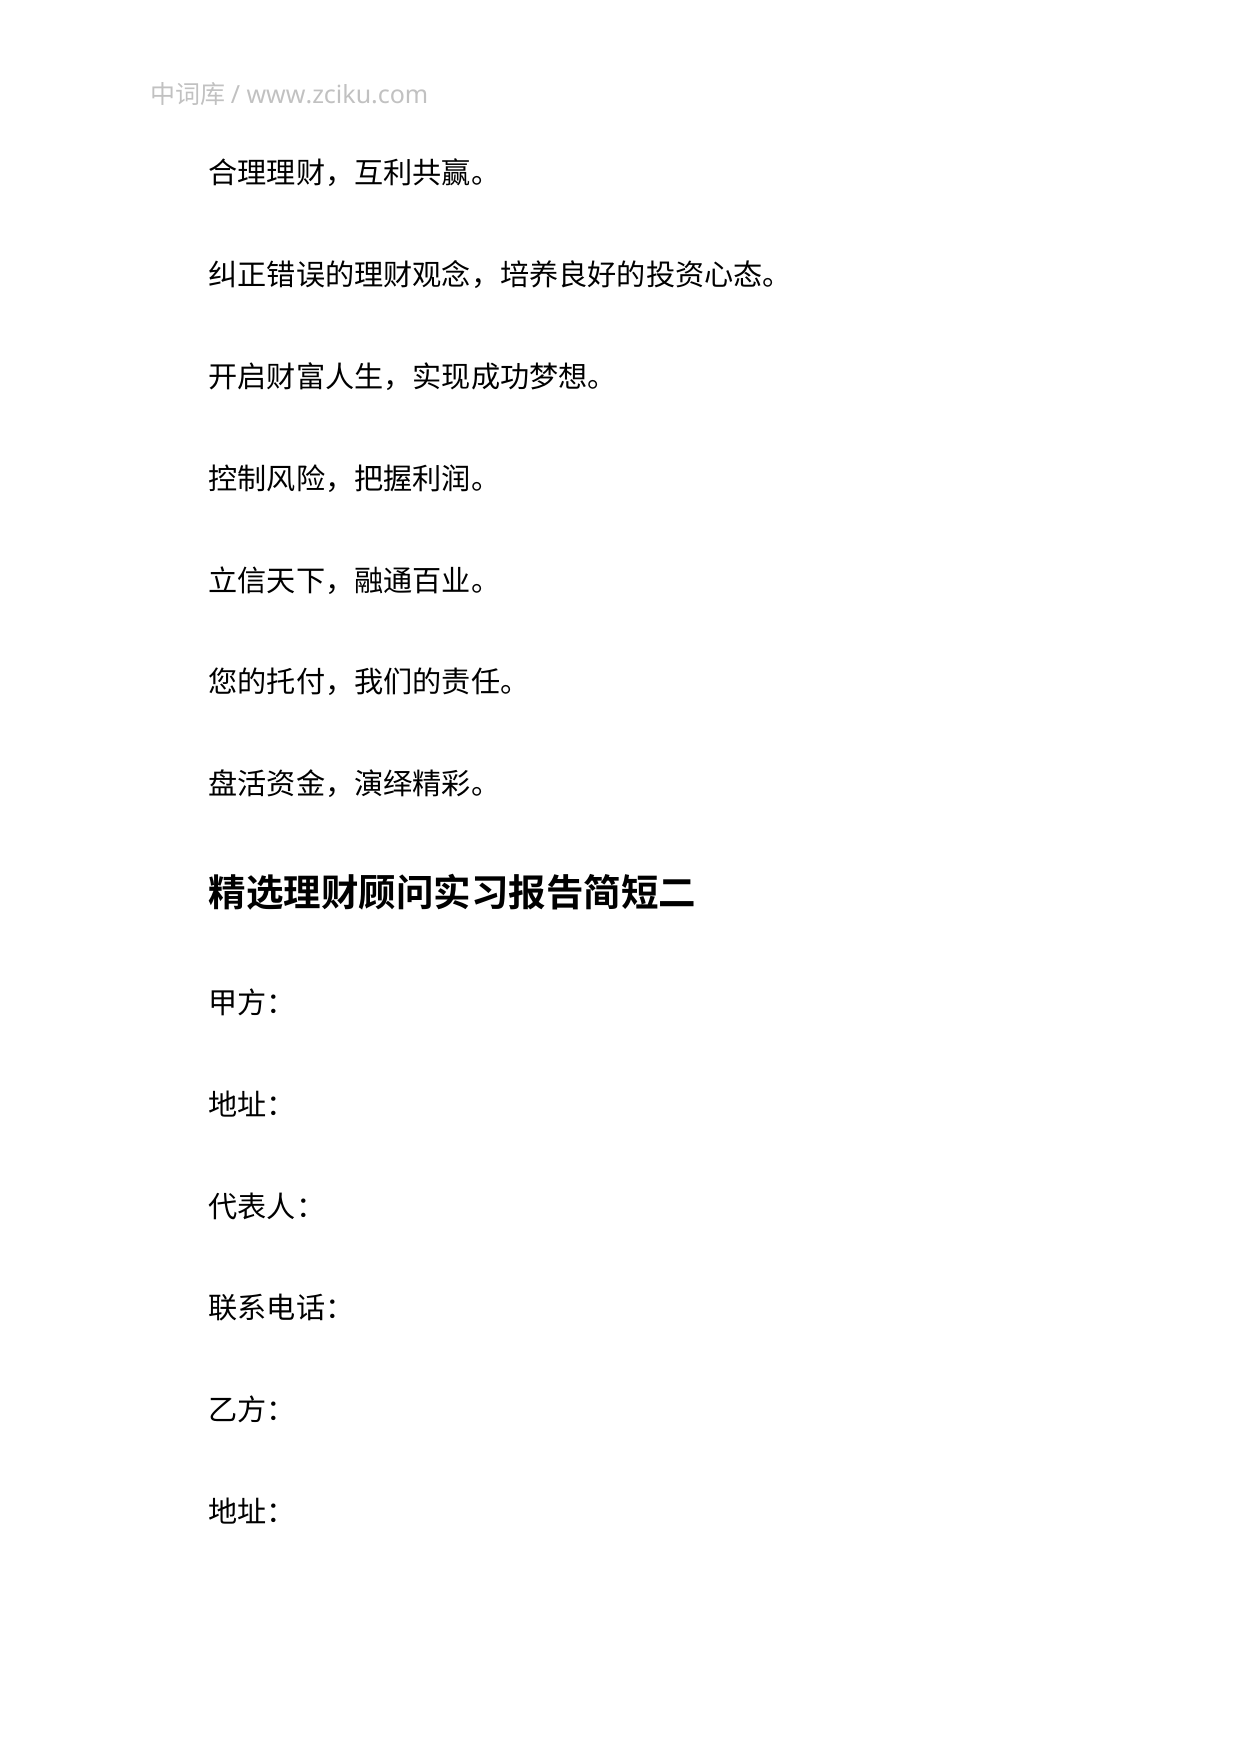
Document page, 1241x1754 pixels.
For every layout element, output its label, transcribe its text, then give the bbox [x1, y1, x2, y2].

text 开启财富人生，实现成功梦想。 [150, 353, 1090, 396]
text 立信天下，融通百业。 [150, 557, 1090, 599]
text 合理理财，互利共赢。 [150, 150, 1090, 192]
text 地址： [150, 1082, 1090, 1124]
text 纠正错误的理财观念，培养良好的投资心态。 [150, 252, 1090, 294]
text 代表人： [150, 1183, 1090, 1226]
text 您的托付，我们的责任。 [150, 659, 1090, 701]
text 联系电话： [150, 1285, 1090, 1327]
text 地址： [150, 1489, 1090, 1531]
text 甲方： [150, 980, 1090, 1022]
text 盘活资金，演绎精彩。 [150, 761, 1090, 803]
text 精选理财顾问实习报告简短二 [150, 862, 1090, 917]
text 乙方： [150, 1387, 1090, 1429]
text 控制风险，把握利润。 [150, 455, 1090, 498]
